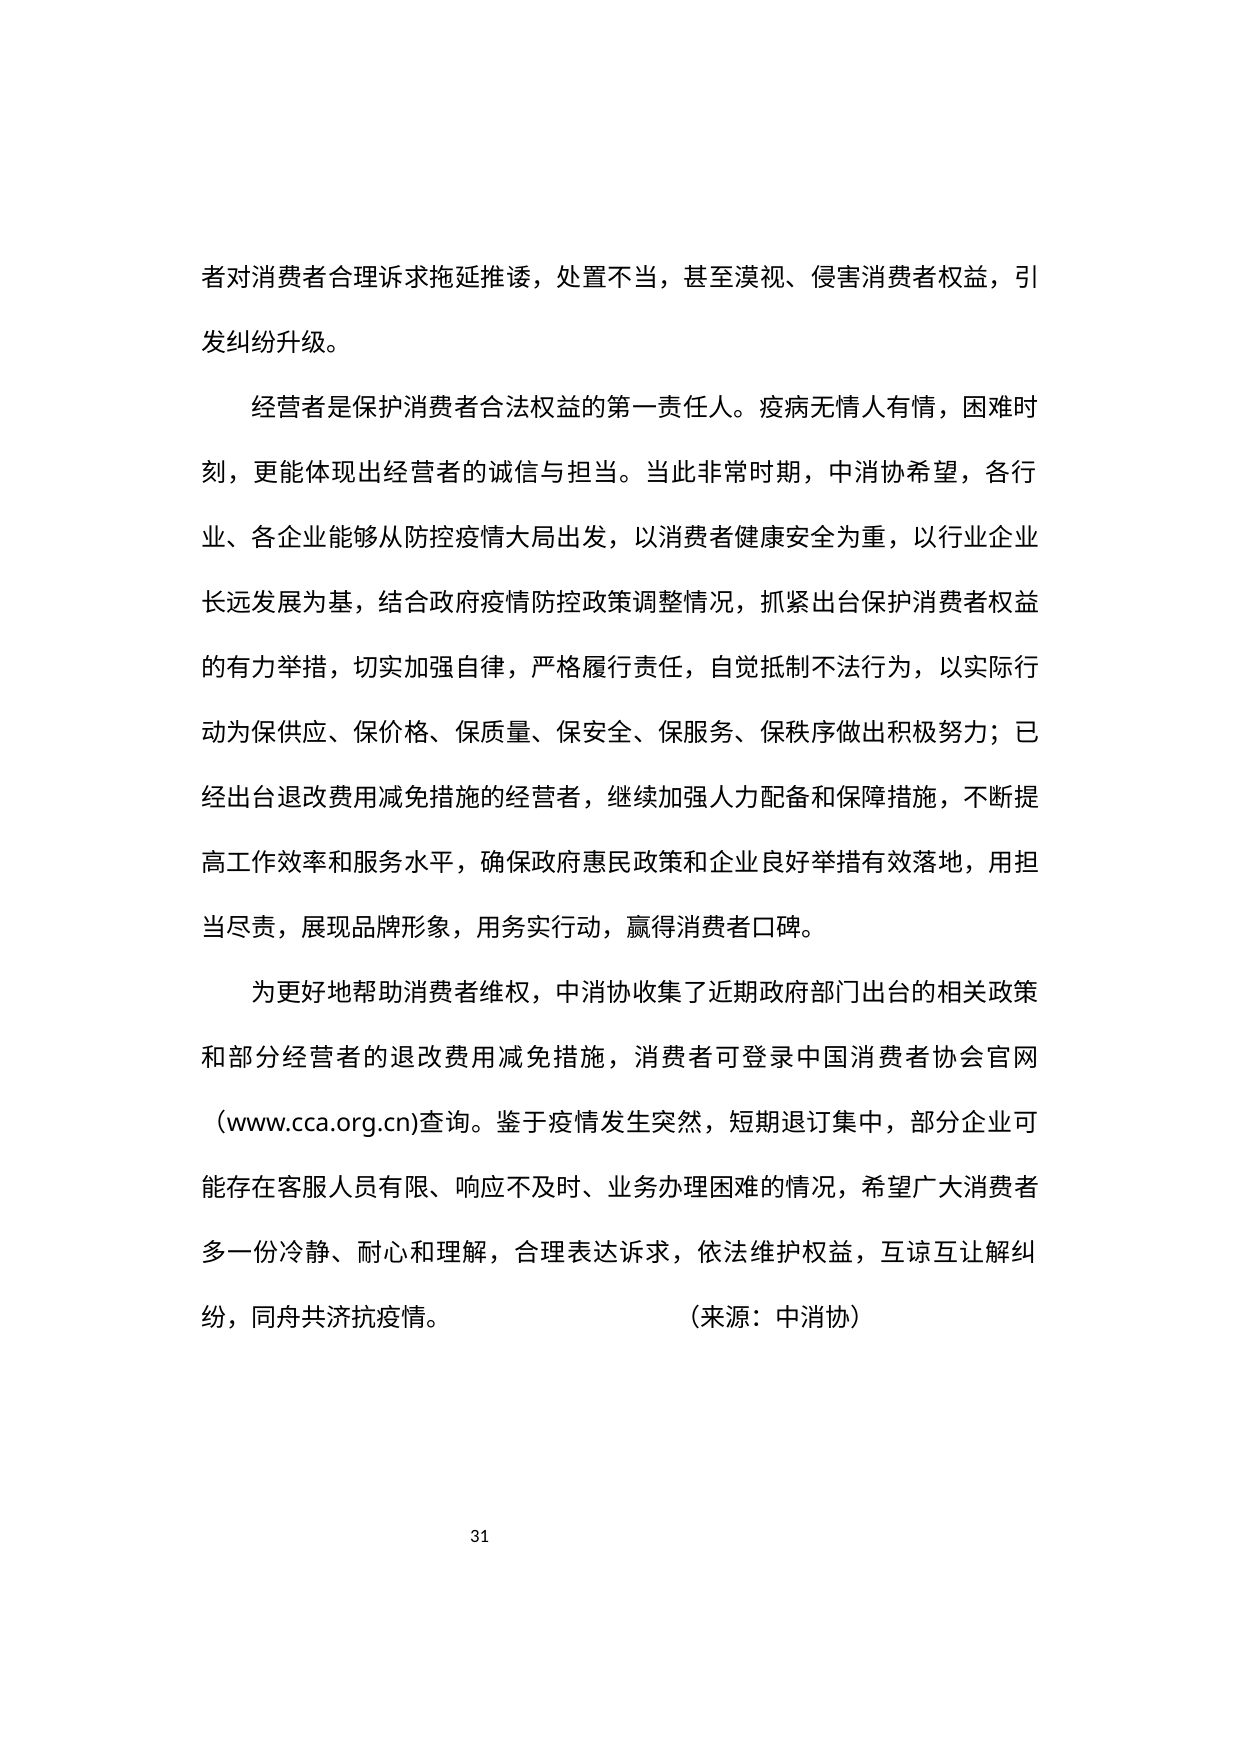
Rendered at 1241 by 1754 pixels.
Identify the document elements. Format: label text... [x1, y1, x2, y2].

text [201, 243, 1039, 373]
text 经营者是保护消费者合法权益的第一责任人。疫病无情人有情，困难时刻，更能体现出经营者的诚信与担当。当此非常时期，中消协希望，各行业、各企业能够从防控疫情大局出发，以消费者健康安全为重，以行业企业长远发展为基，结合政府疫情防控政策调整情况，抓紧出台保护消费者权益的有力举措，切实加强自律，严格履行责任，自觉抵制不法行为，以实际行动为保供应、保价格、保质量、保安全、保服务、保秩序做出积极努力；已经出台退改费用减免措施的经营者，继续加强人力配备和保障措施，不断提高工作效率和服务水平，确保政府惠民政策和企业良好举措有效落地，用担当尽责，展现品牌形象，用务实行动，赢得消费者口碑。 [201, 373, 1039, 958]
text 为更好地帮助消费者维权，中消协收集了近期政府部门出台的相关政策和部分经营者的退改费用减免措施，消费者可登录中国消费者协会官网（www.cca.org.cn)查询。鉴于疫情发生突然，短期退订集中，部分企业可能存在客服人员有限、响应不及时、业务办理困难的情况，希望广大消费者多一份冷静、耐心和理解，合理表达诉求，依法维护权益，互谅互让解纠纷，同舟共济抗疫情。 （来源：中消协） [201, 958, 1039, 1348]
